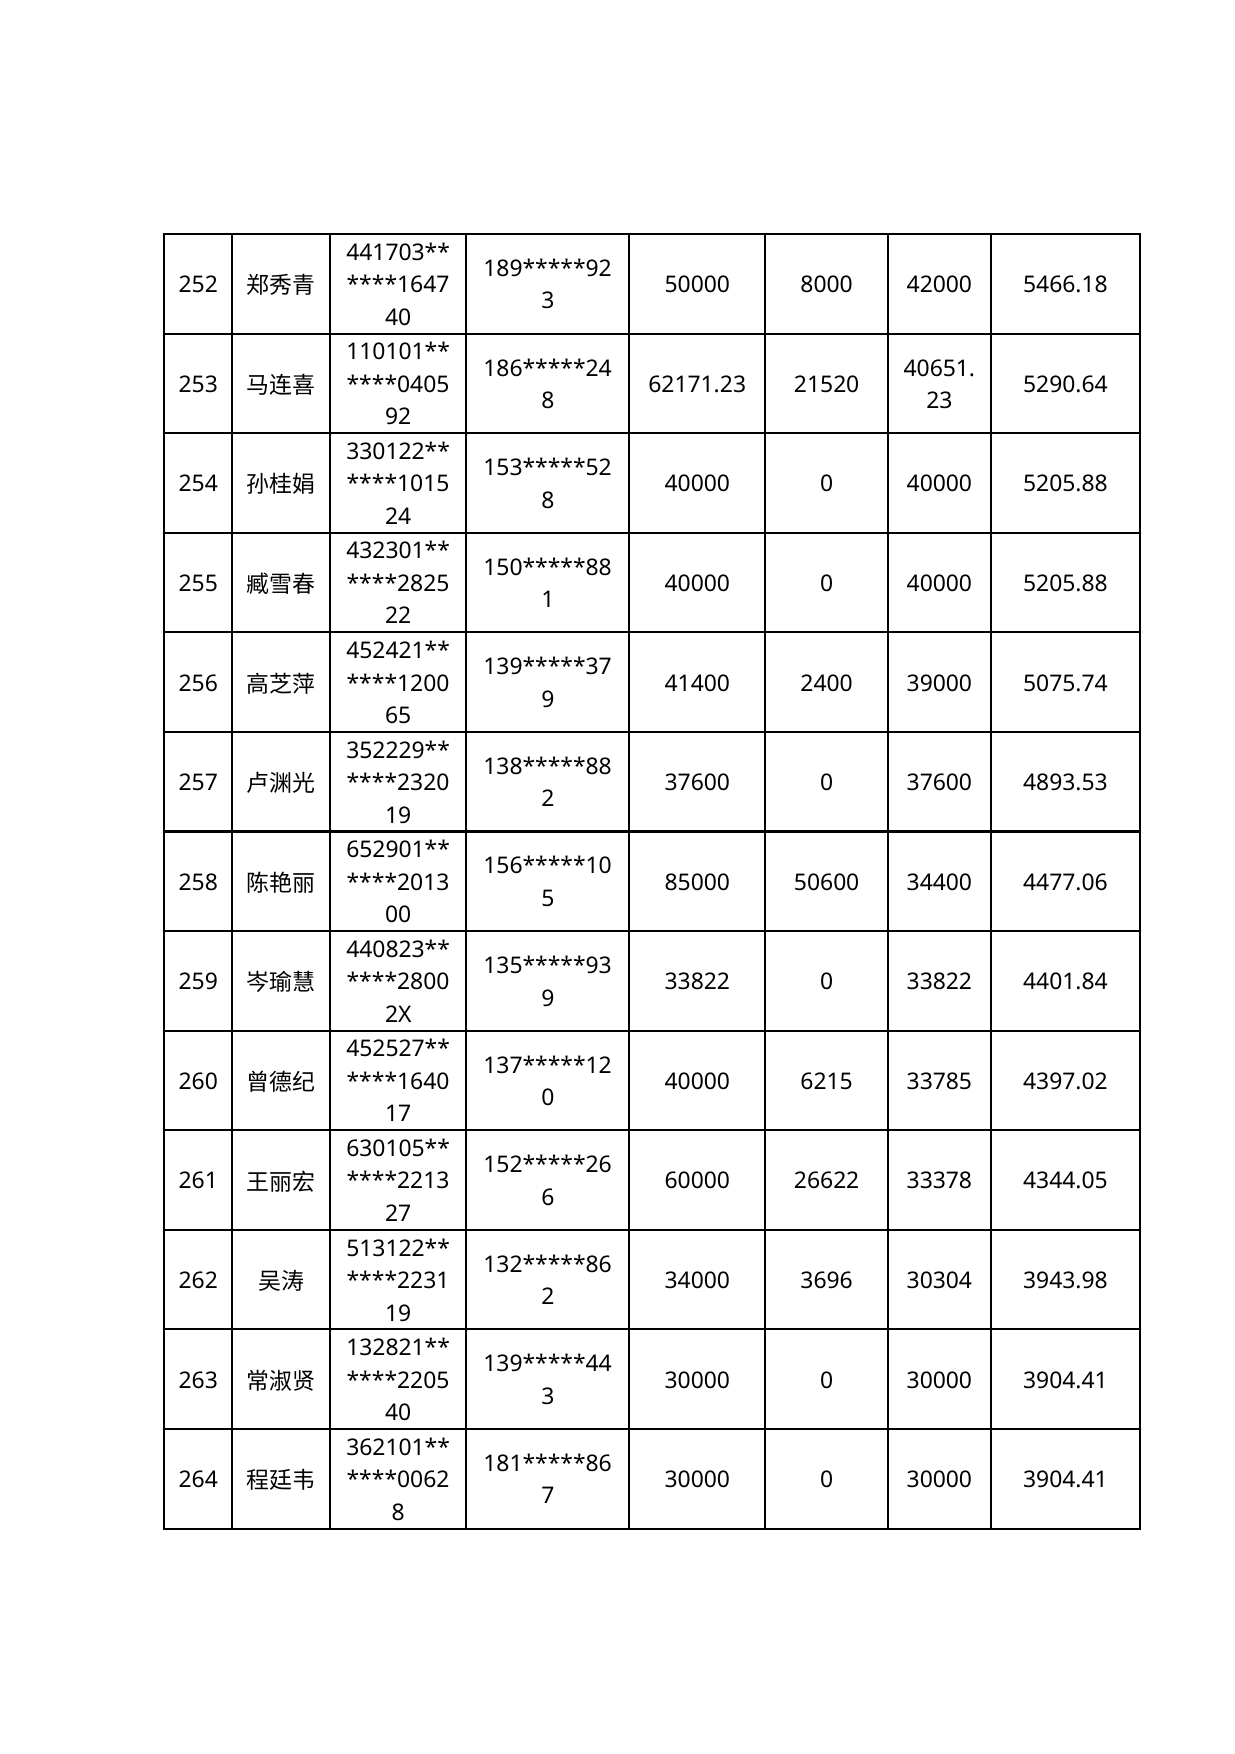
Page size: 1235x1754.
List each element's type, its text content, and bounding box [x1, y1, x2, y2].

table_cell 0 [766, 434, 887, 532]
table_cell 132821******220540 [331, 1330, 465, 1428]
table_cell 264 [165, 1430, 231, 1527]
table_cell 253 [165, 335, 231, 432]
table_cell 6215 [766, 1032, 887, 1129]
table_cell 50600 [766, 833, 887, 930]
table_cell 33822 [889, 932, 990, 1029]
table_cell 432301******282522 [331, 534, 465, 631]
table_cell 0 [766, 534, 887, 631]
table_cell 135*****939 [467, 932, 628, 1029]
table_cell 33822 [630, 932, 764, 1029]
table_cell 30000 [630, 1330, 764, 1428]
table_cell 41400 [630, 633, 764, 731]
table_cell 263 [165, 1330, 231, 1428]
table_cell 352229******232019 [331, 733, 465, 830]
table_cell 34000 [630, 1231, 764, 1328]
table_cell 26622 [766, 1131, 887, 1229]
table_cell 40000 [889, 534, 990, 631]
table_cell 王丽宏 [233, 1131, 329, 1229]
table_cell 30000 [889, 1330, 990, 1428]
table_cell 181*****867 [467, 1430, 628, 1527]
table_cell 259 [165, 932, 231, 1029]
table_cell 马连喜 [233, 335, 329, 432]
table_cell 郑秀青 [233, 235, 329, 332]
table_cell 40000 [630, 534, 764, 631]
table_cell 40000 [889, 434, 990, 532]
table_cell 260 [165, 1032, 231, 1129]
table_cell 40651.23 [889, 335, 990, 432]
table_cell 5205.88 [992, 434, 1139, 532]
table_cell 139*****443 [467, 1330, 628, 1428]
table_cell 132*****862 [467, 1231, 628, 1328]
table_cell 39000 [889, 633, 990, 731]
table_cell 440823******28002X [331, 932, 465, 1029]
table_cell 3696 [766, 1231, 887, 1328]
table_cell 0 [766, 733, 887, 830]
table_cell 153*****528 [467, 434, 628, 532]
table_cell 程廷韦 [233, 1430, 329, 1527]
table_cell 258 [165, 833, 231, 930]
table_cell 261 [165, 1131, 231, 1229]
table_cell 4477.06 [992, 833, 1139, 930]
table_cell 5290.64 [992, 335, 1139, 432]
table_cell 岑瑜慧 [233, 932, 329, 1029]
table_cell 441703******164740 [331, 235, 465, 332]
table_cell 陈艳丽 [233, 833, 329, 930]
table_cell 8000 [766, 235, 887, 332]
table_cell 452527******164017 [331, 1032, 465, 1129]
table_cell 21520 [766, 335, 887, 432]
table_cell 262 [165, 1231, 231, 1328]
table_cell 3904.41 [992, 1430, 1139, 1527]
table_cell 150*****881 [467, 534, 628, 631]
table_cell 256 [165, 633, 231, 731]
table_cell 臧雪春 [233, 534, 329, 631]
table_cell 30000 [889, 1430, 990, 1527]
table_cell 4344.05 [992, 1131, 1139, 1229]
table_cell 37600 [630, 733, 764, 830]
table_cell 5205.88 [992, 534, 1139, 631]
table_cell 42000 [889, 235, 990, 332]
table_cell 110101******040592 [331, 335, 465, 432]
table_cell 5075.74 [992, 633, 1139, 731]
table_cell 452421******120065 [331, 633, 465, 731]
table_cell 4401.84 [992, 932, 1139, 1029]
table_cell 2400 [766, 633, 887, 731]
table_cell 常淑贤 [233, 1330, 329, 1428]
table_cell 30000 [630, 1430, 764, 1527]
table_cell 252 [165, 235, 231, 332]
table_cell 50000 [630, 235, 764, 332]
table_cell 40000 [630, 1032, 764, 1129]
table_cell 330122******101524 [331, 434, 465, 532]
table_cell 156*****105 [467, 833, 628, 930]
table_cell 高芝萍 [233, 633, 329, 731]
table_cell 138*****882 [467, 733, 628, 830]
table_cell 4397.02 [992, 1032, 1139, 1129]
table_cell 5466.18 [992, 235, 1139, 332]
table_cell 189*****923 [467, 235, 628, 332]
table_cell 62171.23 [630, 335, 764, 432]
table_cell 0 [766, 1430, 887, 1527]
table_cell 30304 [889, 1231, 990, 1328]
table_cell 255 [165, 534, 231, 631]
table_cell 85000 [630, 833, 764, 930]
table_cell 0 [766, 932, 887, 1029]
table_cell 34400 [889, 833, 990, 930]
table_cell 652901******201300 [331, 833, 465, 930]
table_cell 曾德纪 [233, 1032, 329, 1129]
table_cell 0 [766, 1330, 887, 1428]
table_cell 513122******223119 [331, 1231, 465, 1328]
table_cell 254 [165, 434, 231, 532]
table_cell 吴涛 [233, 1231, 329, 1328]
table_cell 152*****266 [467, 1131, 628, 1229]
table_cell 139*****379 [467, 633, 628, 731]
table_cell 3943.98 [992, 1231, 1139, 1328]
table_cell 186*****248 [467, 335, 628, 432]
table_cell 137*****120 [467, 1032, 628, 1129]
table_cell 3904.41 [992, 1330, 1139, 1428]
table_cell 60000 [630, 1131, 764, 1229]
table_cell 孙桂娟 [233, 434, 329, 532]
table_cell 37600 [889, 733, 990, 830]
table_cell 卢渊光 [233, 733, 329, 830]
table_cell 33785 [889, 1032, 990, 1129]
table_cell 40000 [630, 434, 764, 532]
table_cell 4893.53 [992, 733, 1139, 830]
table_cell 257 [165, 733, 231, 830]
table_cell 33378 [889, 1131, 990, 1229]
table_cell 362101******00628 [331, 1430, 465, 1527]
table_cell 630105******221327 [331, 1131, 465, 1229]
